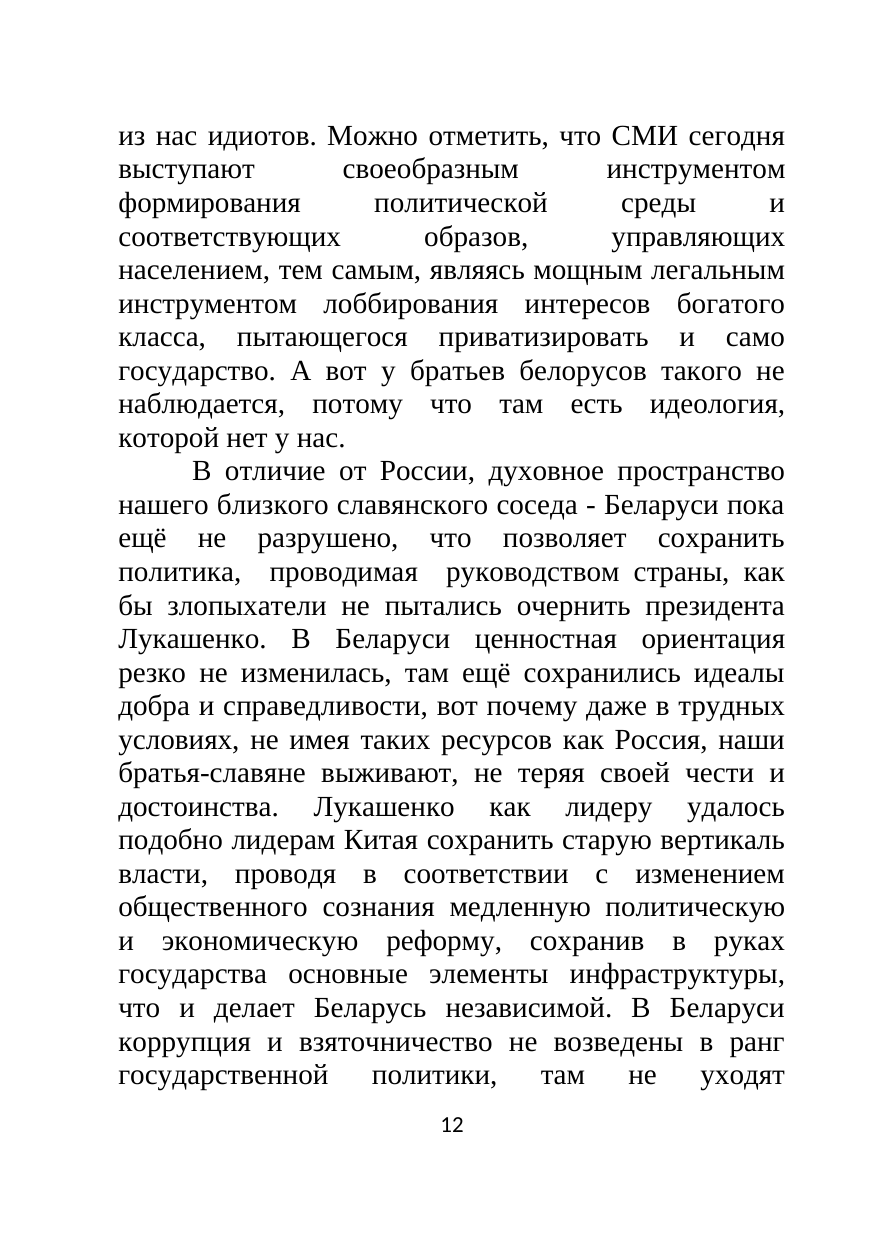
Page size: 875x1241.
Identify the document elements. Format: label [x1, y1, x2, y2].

text [118, 453, 785, 1091]
text [118, 118, 785, 453]
